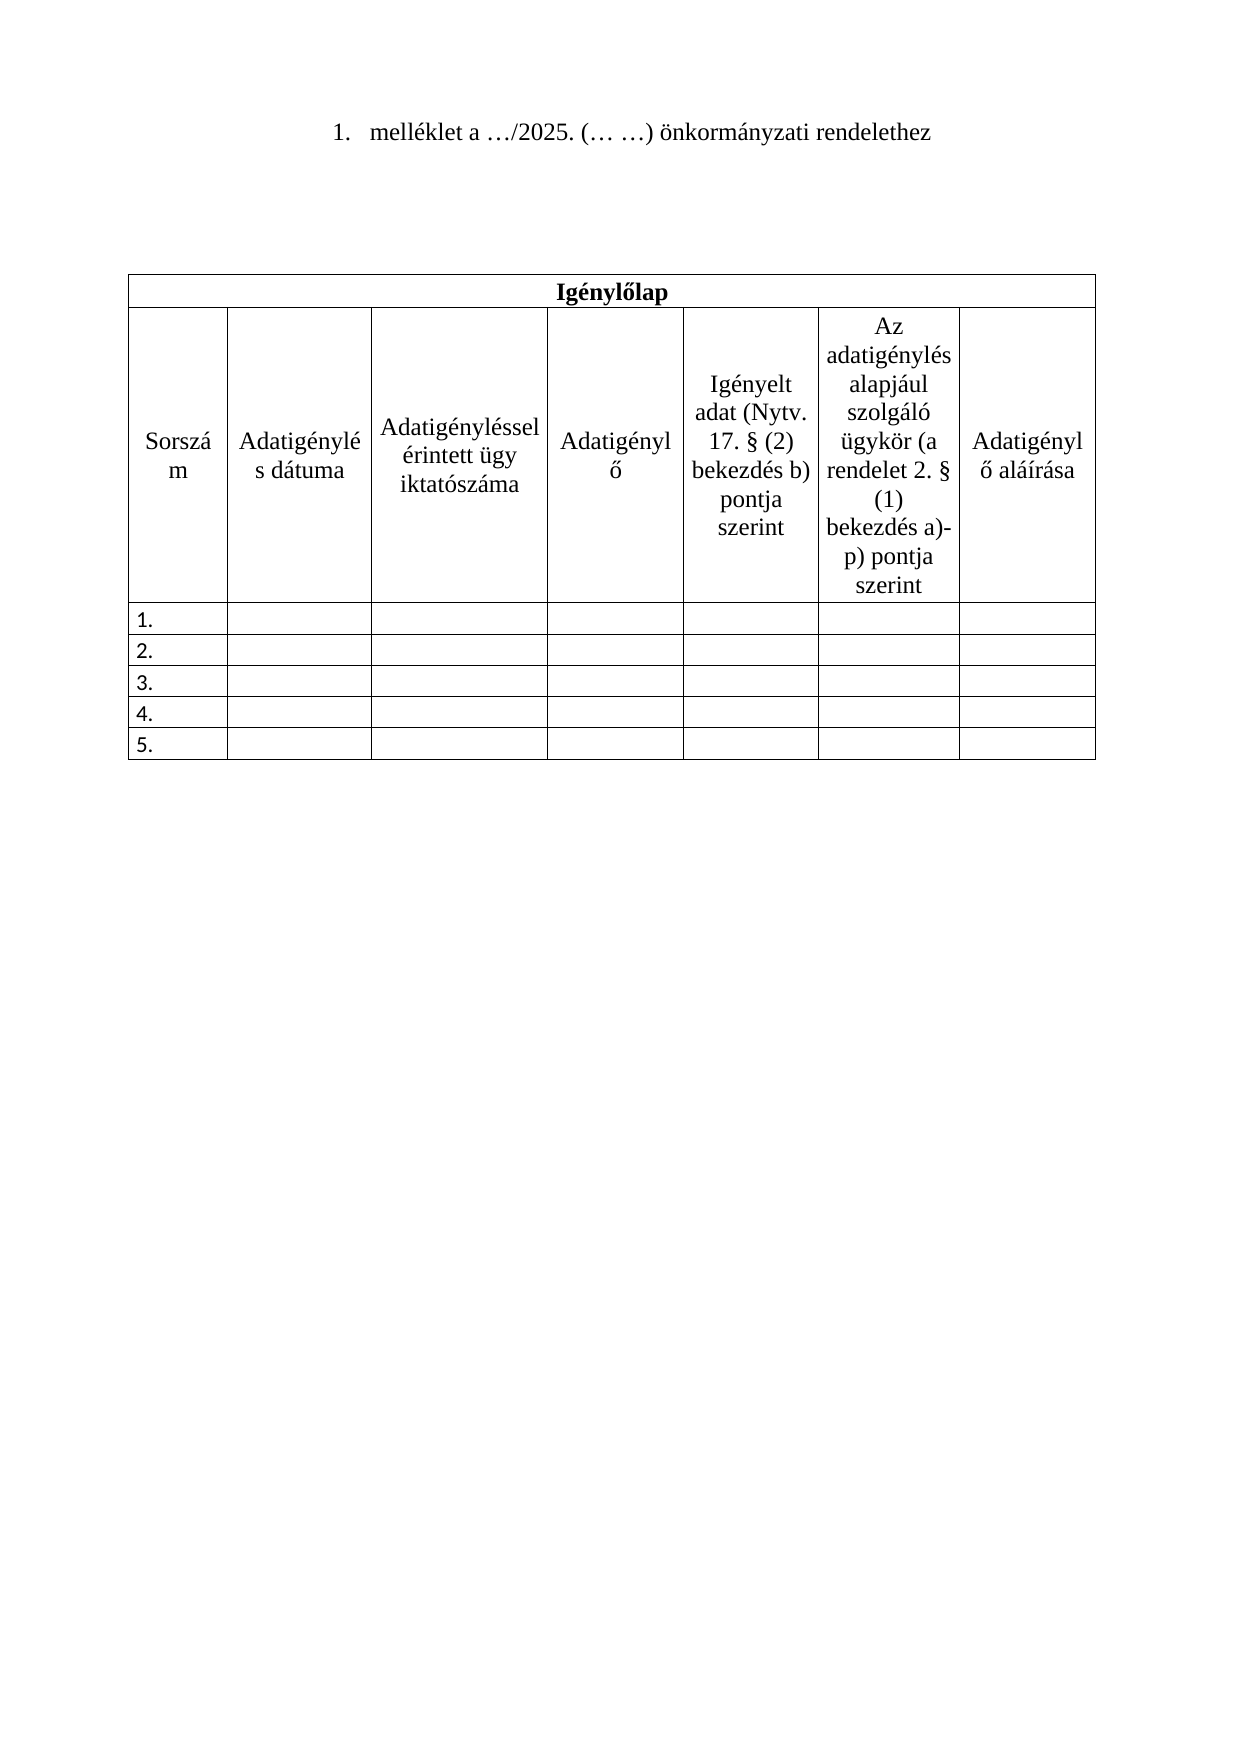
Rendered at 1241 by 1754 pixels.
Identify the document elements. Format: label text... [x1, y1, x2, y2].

table_cell [960, 728, 1095, 758]
table_cell [372, 603, 547, 633]
table_cell [548, 603, 683, 633]
table_cell 1. [129, 603, 227, 633]
table_cell Az adatigénylés alapjául szolgáló ügykör (a rendelet 2. § (1) bekezdés a)-p) pontja szerint [819, 308, 959, 602]
table_cell 3. [129, 666, 227, 696]
table_cell Adatigénylő aláírása [960, 308, 1095, 602]
table_cell Igényelt adat (Nytv. 17. § (2) bekezdés b) pontja szerint [684, 308, 818, 602]
table_cell [684, 697, 818, 727]
table_cell [548, 728, 683, 758]
table_cell [228, 728, 371, 758]
table_cell [819, 728, 959, 758]
table_cell [548, 697, 683, 727]
table_cell [819, 603, 959, 633]
table_cell [960, 666, 1095, 696]
list melléklet a …/2025. (… …) önkormányzati rendelethez [134, 117, 1129, 146]
table_cell [684, 728, 818, 758]
table_cell [684, 635, 818, 665]
table_cell [372, 697, 547, 727]
table_cell [960, 697, 1095, 727]
table_cell [960, 635, 1095, 665]
table_cell Sorszám [129, 308, 227, 602]
table_cell [548, 635, 683, 665]
table_cell [819, 697, 959, 727]
table_cell [228, 635, 371, 665]
table_cell [684, 603, 818, 633]
table_cell [228, 603, 371, 633]
table_cell [372, 666, 547, 696]
table_cell [228, 697, 371, 727]
table_cell [960, 603, 1095, 633]
table_cell Adatigényléssel érintett ügy iktatószáma [372, 308, 547, 602]
table_cell [819, 666, 959, 696]
table_cell Adatigénylés dátuma [228, 308, 371, 602]
table_cell [819, 635, 959, 665]
table_cell Adatigénylő [548, 308, 683, 602]
table_cell [548, 666, 683, 696]
table_cell [684, 666, 818, 696]
table_cell [372, 635, 547, 665]
table_cell [228, 666, 371, 696]
table_cell 2. [129, 635, 227, 665]
table_header Igénylőlap [129, 275, 1095, 307]
table_cell 4. [129, 697, 227, 727]
table_cell [372, 728, 547, 758]
table_cell 5. [129, 728, 227, 758]
